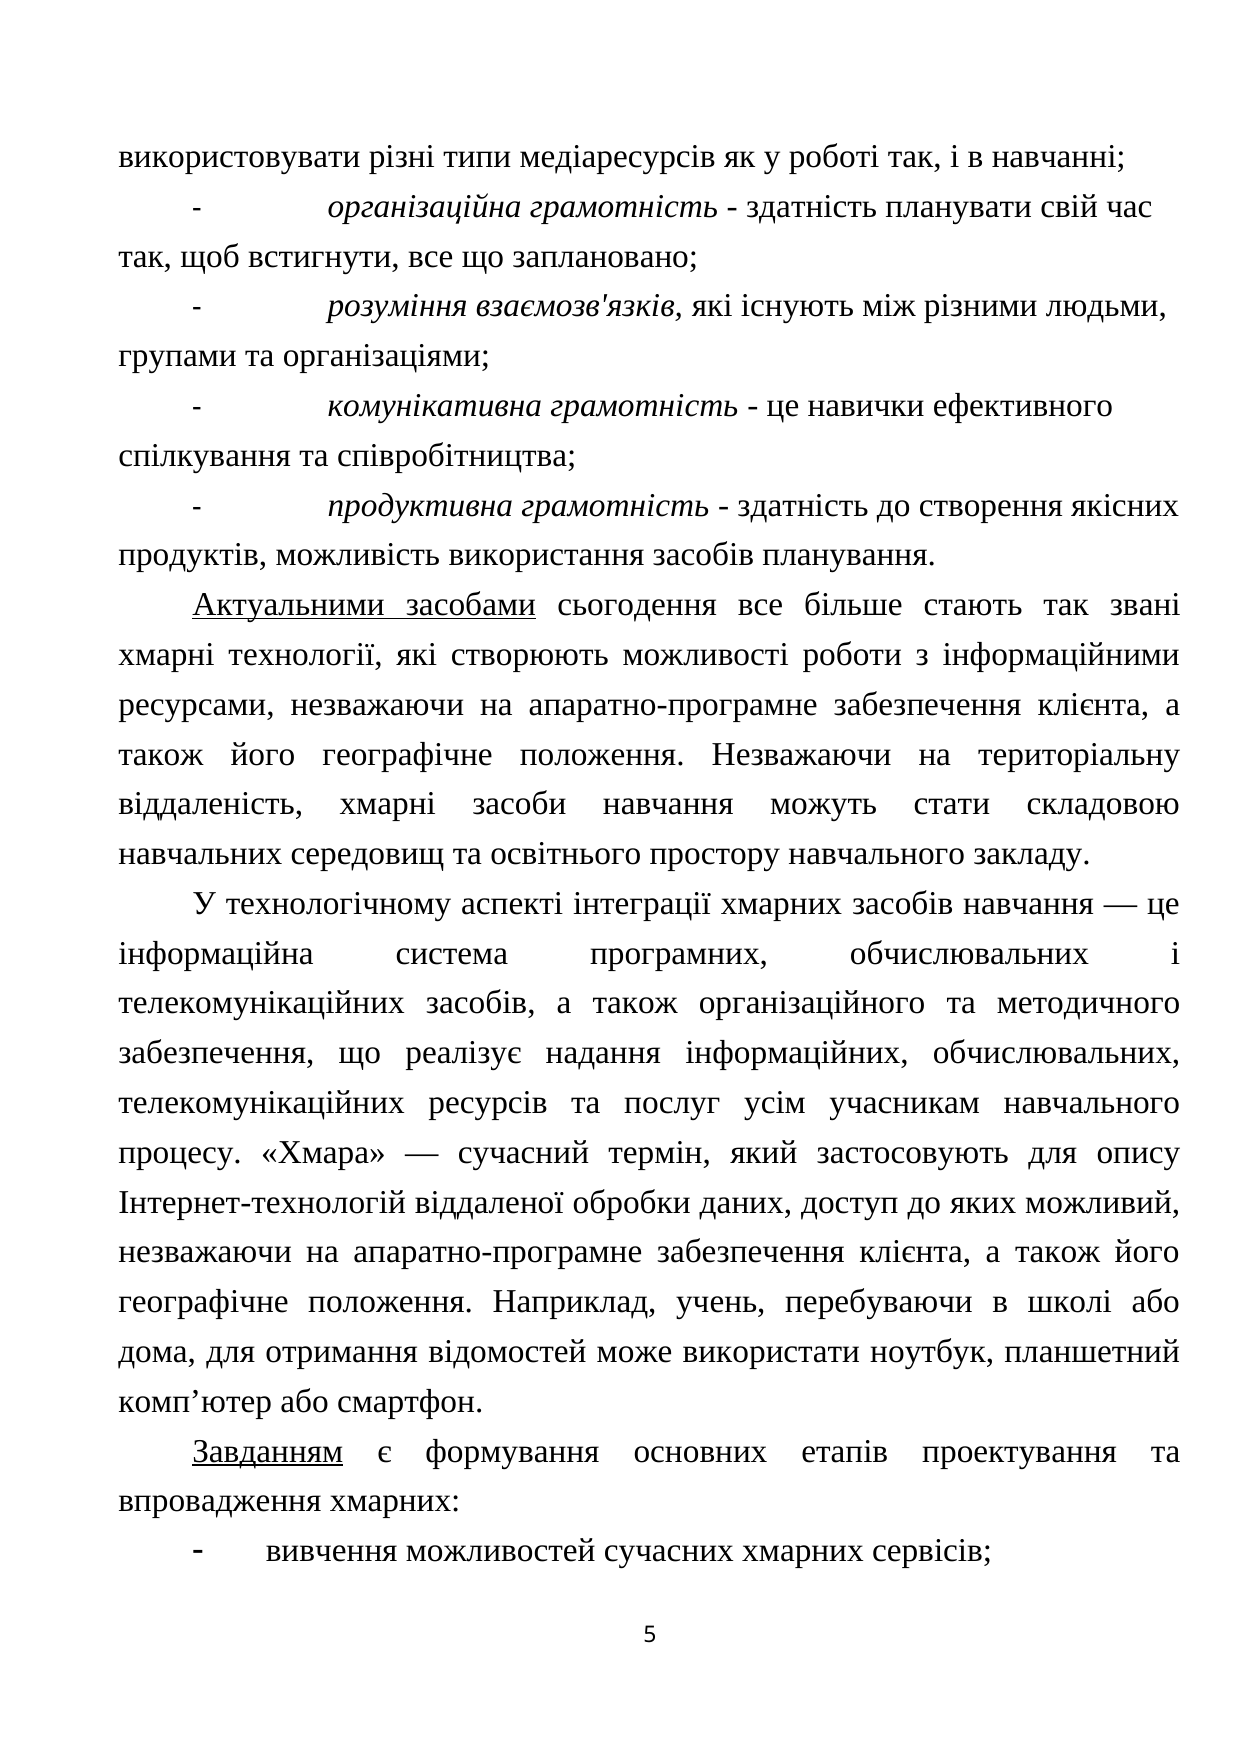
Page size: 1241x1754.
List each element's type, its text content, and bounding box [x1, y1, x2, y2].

list мультимедійна грамотність - здатність розпізнавати і використовувати різні типи медіаресурсів як у роботі так, і в навчанні; [118, 136, 1181, 175]
list вивчення можливостей сучасних хмарних сервісів; [118, 1531, 1181, 1569]
list розуміння взаємозв'язків, які існують між різними людьми, групами та організаціями; [118, 286, 1181, 374]
list продуктивна грамотність - здатність до створення якісних продуктів, можливість використання засобів планування. [118, 485, 1181, 573]
list комунікативна грамотність - це навички ефективного спілкування та співробітництва; [118, 385, 1181, 473]
list організаційна грамотність - здатність планувати свій час так, щоб встигнути, все що заплановано; [118, 186, 1181, 274]
text Актуальними засобами сьогодення все більше стають так звані хмарні технології, які створюють можливості роботи з інформаційними ресурсами, незважаючи на апаратно-програмне забезпечення клієнта, а також його географічне положення. Незважаючи на територіальну віддаленість, хмарні засоби навчання можуть стати складовою навчальних середовищ та освітнього простору навчального закладу. [118, 584, 1181, 872]
text У технологічному аспекті інтеграції хмарних засобів навчання — це інформаційна система програмних, обчислювальних і телекомунікаційних засобів, а також організаційного та методичного забезпечення, що реалізує надання інформаційних, обчислювальних, телекомунікаційних ресурсів та послуг усім учасникам навчального процесу. «Хмара» — сучасний термін, який застосовують для опису Інтернет-технологій віддаленої обробки даних, доступ до яких можливий, незважаючи на апаратно-програмне забезпечення клієнта, а також його географічне положення. Наприклад, учень, перебуваючи в школі або дома, для отримання відомостей може використати ноутбук, планшетний комп’ютер або смартфон. [118, 883, 1181, 1419]
text Завданням є формування основних етапів проектування та впровадження хмарних: [118, 1431, 1181, 1519]
